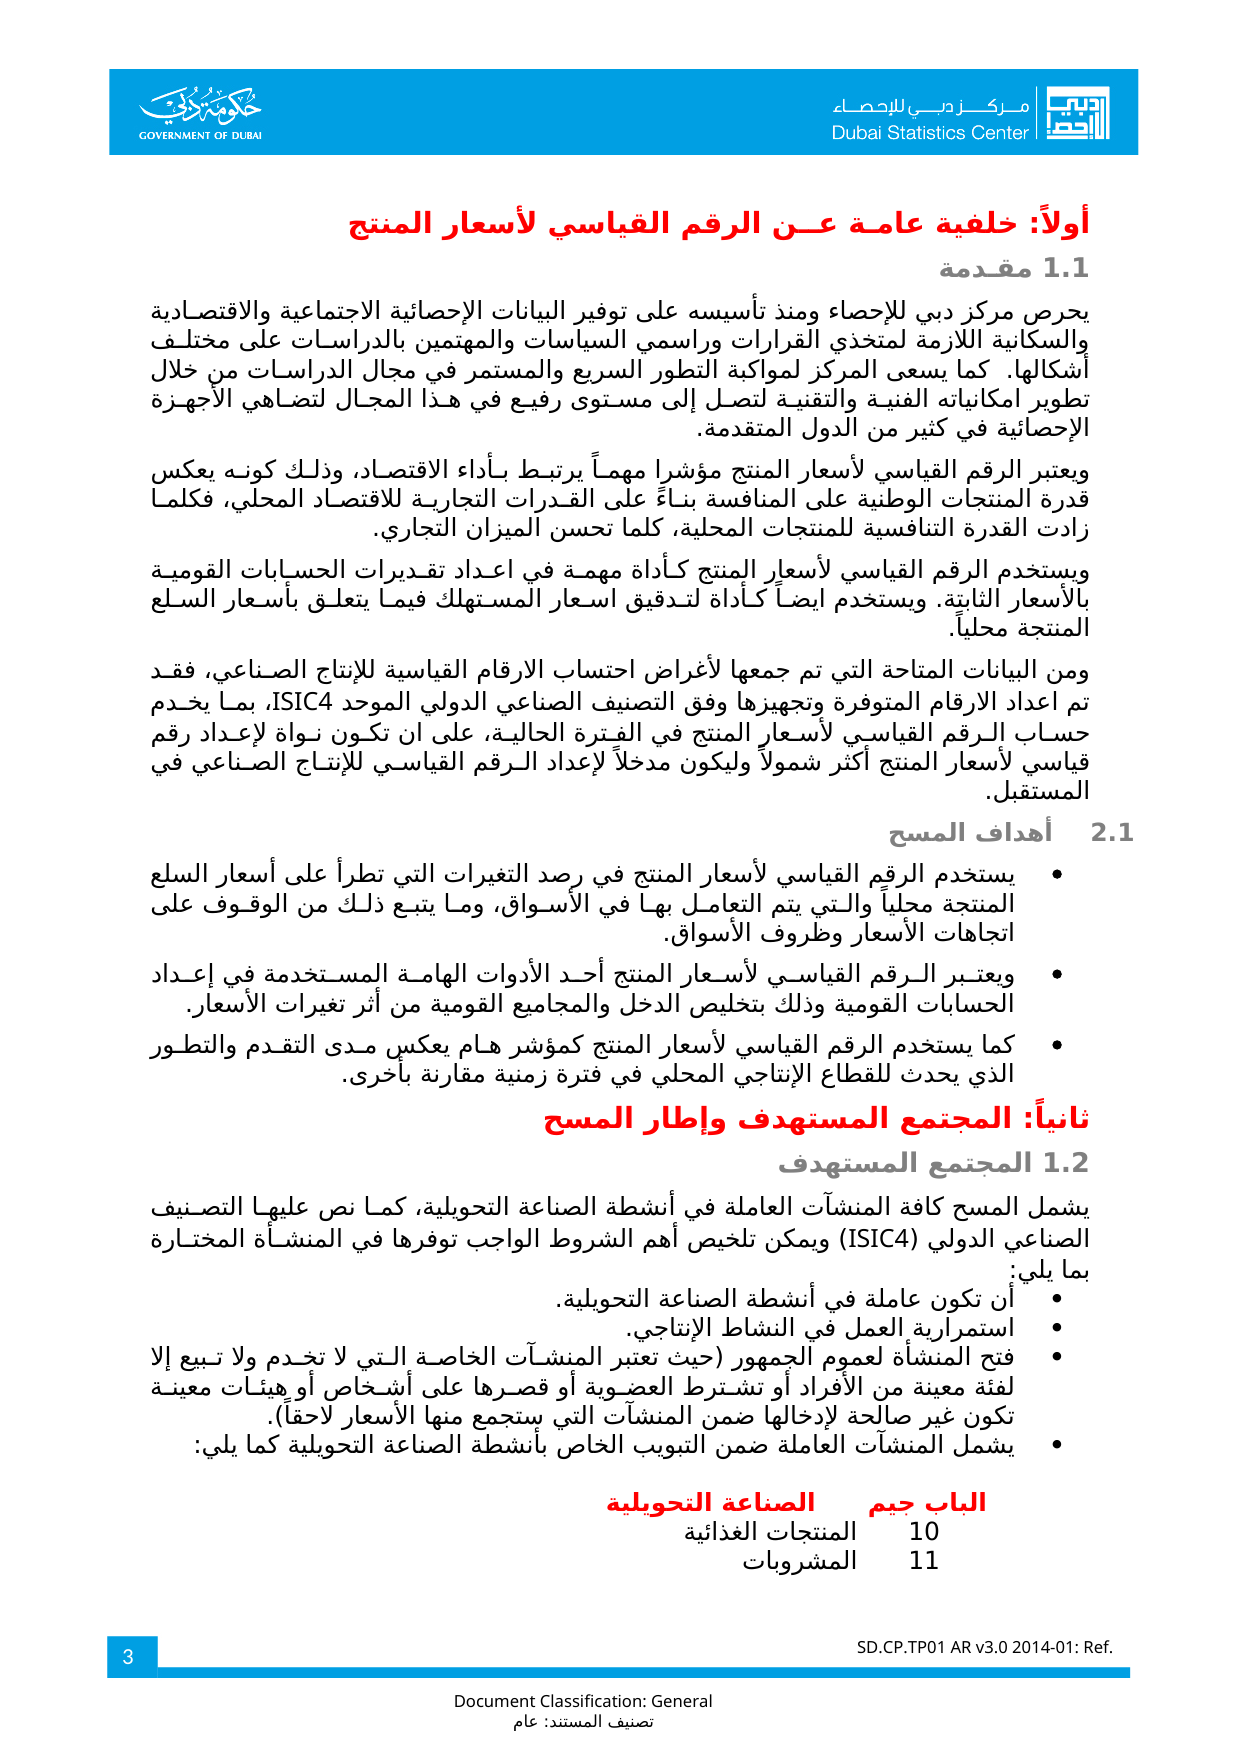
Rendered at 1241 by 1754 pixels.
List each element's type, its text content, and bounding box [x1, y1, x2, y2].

text يحرص مركز دبي للإحصاء ومنذ تأسيسه على توفير البيانات الإحصائية الاجتماعية والاقتصادية والسكانية اللازمة لمتخذي القرارات وراسمي السياسات والمهتمين بالدراسات على مختلف أشكالها. كما يسعى المركز لمواكبة التطور السريع والمستمر في مجال الدراسات من خلال تطوير امكانياته الفنية والتقنية لتصل إلى مستوى رفيع في هذا المجال لتضاهي الأجهزة الإحصائية في كثير من الدول المتقدمة. [150, 296, 1090, 442]
picture [1096, 99, 1103, 138]
text ثانياً: المجتمع المستهدف وإطار المسح [150, 1101, 1090, 1135]
list أن تكون عاملة في أنشطة الصناعة التحويلية. [150, 1284, 1053, 1313]
text 1.2 المجتمع المستهدف [150, 1148, 1090, 1179]
text ويستخدم الرقم القياسي لأسعار المنتج كأداة مهمة في اعداد تقديرات الحسابات القومية بالأسعار الثابتة. ويستخدم ايضاً كأداة لتدقيق اسعار المستهلك فيما يتعلق بأسعار السلع المنتجة محلياً. [150, 555, 1090, 642]
list أهداف المسح [150, 818, 1090, 847]
list يشمل المنشآت العاملة ضمن التبويب الخاص بأنشطة الصناعة التحويلية كما يلي: [150, 1430, 1053, 1459]
picture [1090, 99, 1098, 110]
list كما يستخدم الرقم القياسي لأسعار المنتج كمؤشر هام يعكس مدى التقدم والتطور الذي يحدث للقطاع الإنتاجي المحلي في فترة زمنية مقارنة بأخرى. [150, 1031, 1053, 1089]
text 10 المنتجات الغذائية [150, 1517, 940, 1546]
text الباب جيم الصناعة التحويلية [150, 1488, 987, 1517]
list ويعتبر الرقم القياسي لأسعار المنتج أحد الأدوات الهامة المستخدمة في إعداد الحسابات القومية وذلك بتخليص الدخل والمجاميع القومية من أثر تغيرات الأسعار. [150, 960, 1053, 1018]
text ومن البيانات المتاحة التي تم جمعها لأغراض احتساب الارقام القياسية للإنتاج الصناعي، فقد تم اعداد الارقام المتوفرة وتجهيزها وفق التصنيف الصناعي الدولي الموحد ISIC4، بما يخدم حساب الرقم القياسي لأسعار المنتج في الفترة الحالية، على ان تكون نواة لإعداد رقم قياسي لأسعار المنتج أكثر شمولاً وليكون مدخلاً لإعداد الرقم القياسي للإنتاج الصناعي في المستقبل. [150, 655, 1090, 806]
text 1.1 مقـدمة [150, 252, 1090, 284]
list استمرارية العمل في النشاط الإنتاجي. [150, 1313, 1053, 1343]
picture [106, 1632, 1131, 1681]
text 11 المشروبات [150, 1546, 940, 1575]
list يستخدم الرقم القياسي لأسعار المنتج في رصد التغيرات التي تطرأ على أسعار السلع المنتجة محلياً والتي يتم التعامل بها في الأسواق، وما يتبع ذلك من الوقوف على اتجاهات الأسعار وظروف الأسواق. [150, 860, 1053, 947]
list فتح المنشأة لعموم الجمهور (حيث تعتبر المنشآت الخاصة التي لا تخدم ولا تبيع إلا لفئة معينة من الأفراد أو تشترط العضوية أو قصرها على أشخاص أو هيئات معينة تكون غير صالحة لإدخالها ضمن المنشآت التي ستجمع منها الأسعار لاحقاً). [150, 1343, 1053, 1430]
picture [1053, 123, 1087, 133]
text ويعتبر الرقم القياسي لأسعار المنتج مؤشرا مهماً يرتبط بأداء الاقتصاد، وذلك كونه يعكس قدرة المنتجات الوطنية على المنافسة بناءً على القدرات التجارية للاقتصاد المحلي، فكلما زادت القدرة التنافسية للمنتجات المحلية، كلما تحسن الميزان التجاري. [150, 455, 1090, 542]
text أولاً: خلفية عامـة عــن الرقم القياسي لأسعار المنتج [150, 206, 1090, 240]
picture [231, 99, 240, 110]
text يشمل المسح كافة المنشآت العاملة في أنشطة الصناعة التحويلية، كما نص عليها التصنيف الصناعي الدولي (ISIC4) ويمكن تلخيص أهم الشروط الواجب توفرها في المنشأة المختارة بما يلي: [150, 1192, 1090, 1284]
picture [1048, 87, 1109, 138]
